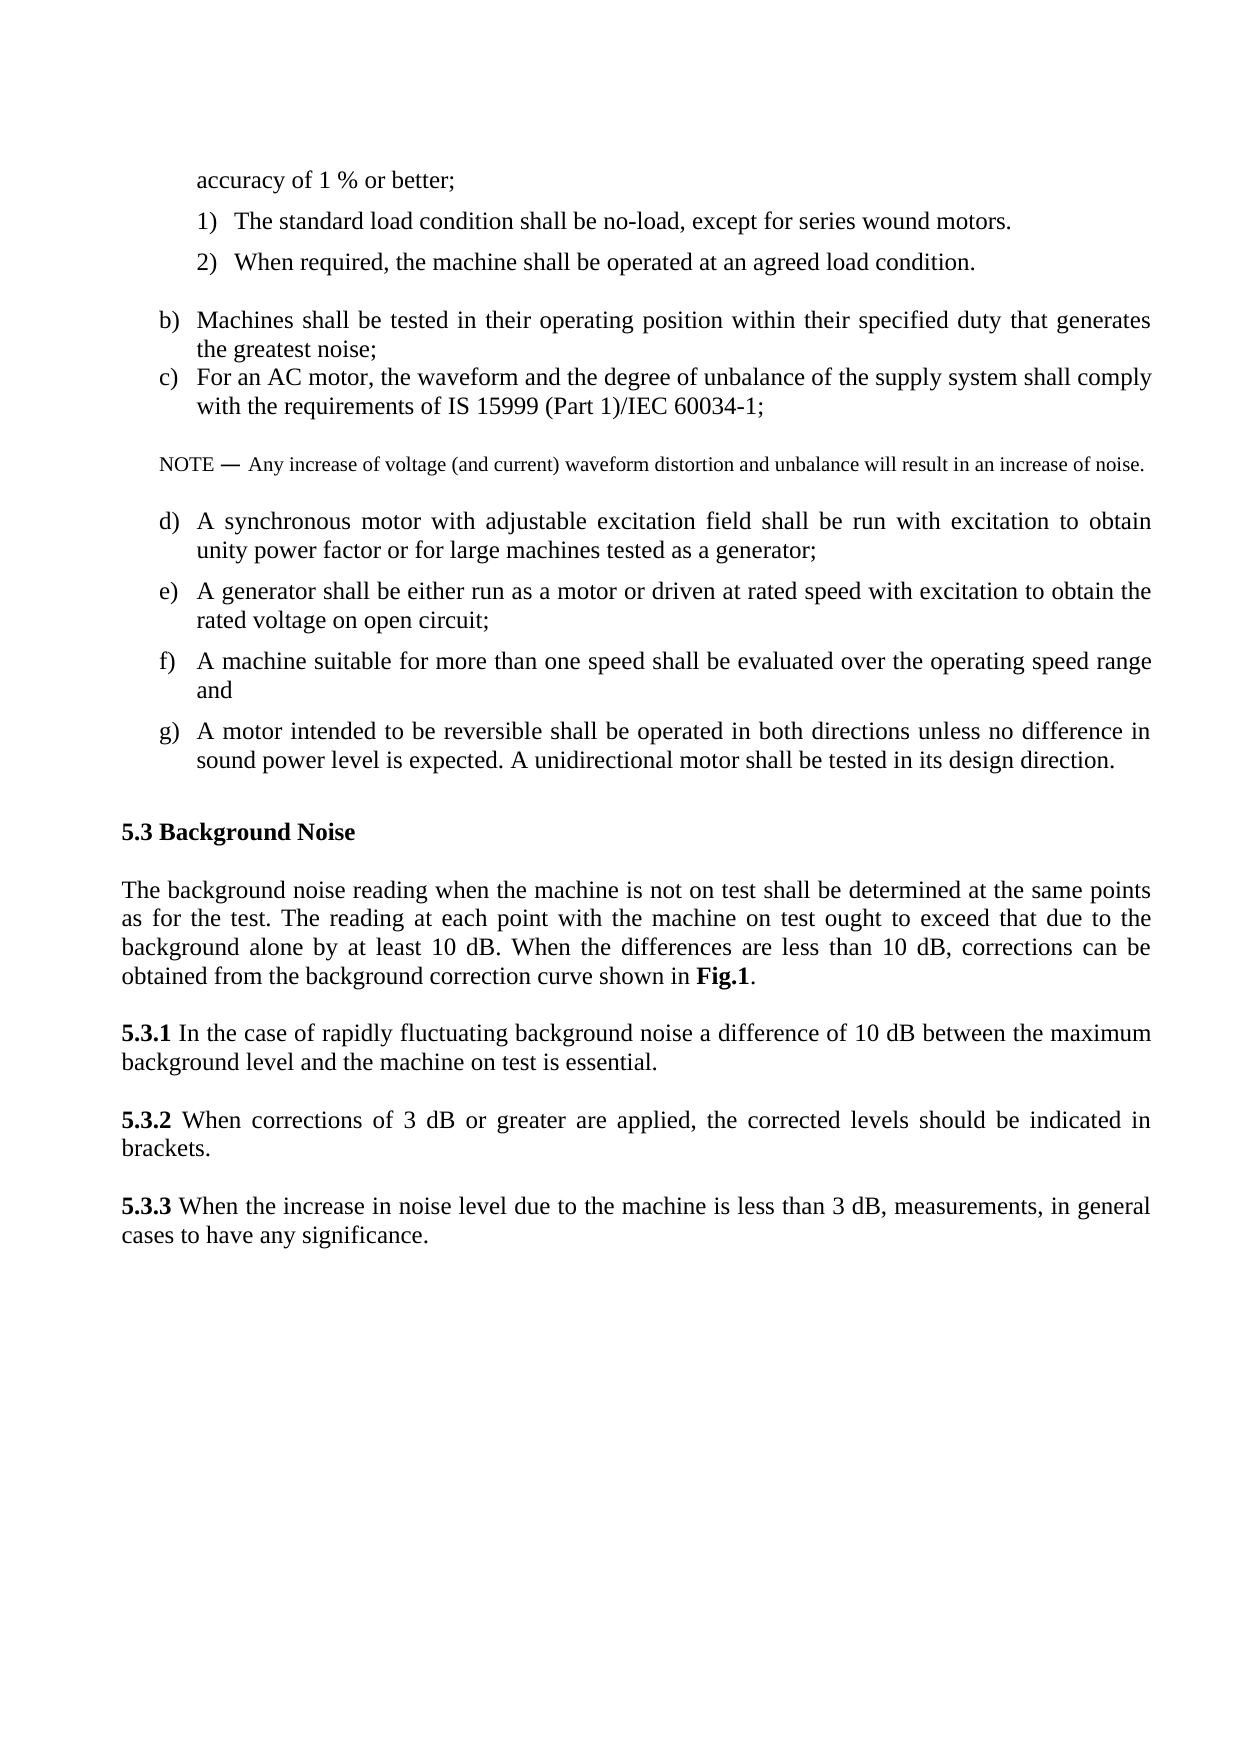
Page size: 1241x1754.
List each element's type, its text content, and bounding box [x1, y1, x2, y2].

list When required, the machine shall be operated at an agreed load condition. [196, 247, 1153, 276]
list The standard load condition shall be no-load, except for series wound motors. [196, 206, 1153, 235]
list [159, 165, 1153, 194]
list For an AC motor, the waveform and the degree of unbalance of the supply system shall comply with the requirements of IS 15999 (Part 1)/IEC 60034-1; [159, 362, 1153, 420]
text NOTE — Any increase of voltage (and current) waveform distortion and unbalance will result in an increase of noise. [159, 449, 1153, 477]
list A generator shall be either run as a motor or driven at rated speed with excitation to obtain the rated voltage on open circuit; [159, 576, 1153, 633]
text 5.3.2 When corrections of 3 dB or greater are applied, the corrected levels should be indicated in brackets. [121, 1105, 1153, 1162]
text The background noise reading when the machine is not on test shall be determined at the same points as for the test. The reading at each point with the machine on test ought to exceed that due to the background alone by at least 10 dB. When the differences are less than 10 dB, corrections can be obtained from the background correction curve shown in Fig.1. [121, 875, 1153, 990]
text 5.3 Background Noise [121, 817, 1153, 846]
list Machines shall be tested in their operating position within their specified duty that generates the greatest noise; [159, 305, 1153, 362]
text 5.3.3 When the increase in noise level due to the machine is less than 3 dB, measurements, in general cases to have any significance. [121, 1191, 1153, 1248]
text 5.3.1 In the case of rapidly fluctuating background noise a difference of 10 dB between the maximum background level and the machine on test is essential. [121, 1018, 1153, 1076]
list A machine suitable for more than one speed shall be evaluated over the operating speed range and [159, 646, 1153, 703]
list A synchronous motor with adjustable excitation field shall be run with excitation to obtain unity power factor or for large machines tested as a generator; [159, 506, 1153, 563]
list A motor intended to be reversible shall be operated in both directions unless no difference in sound power level is expected. A unidirectional motor shall be tested in its design direction. [159, 716, 1153, 773]
